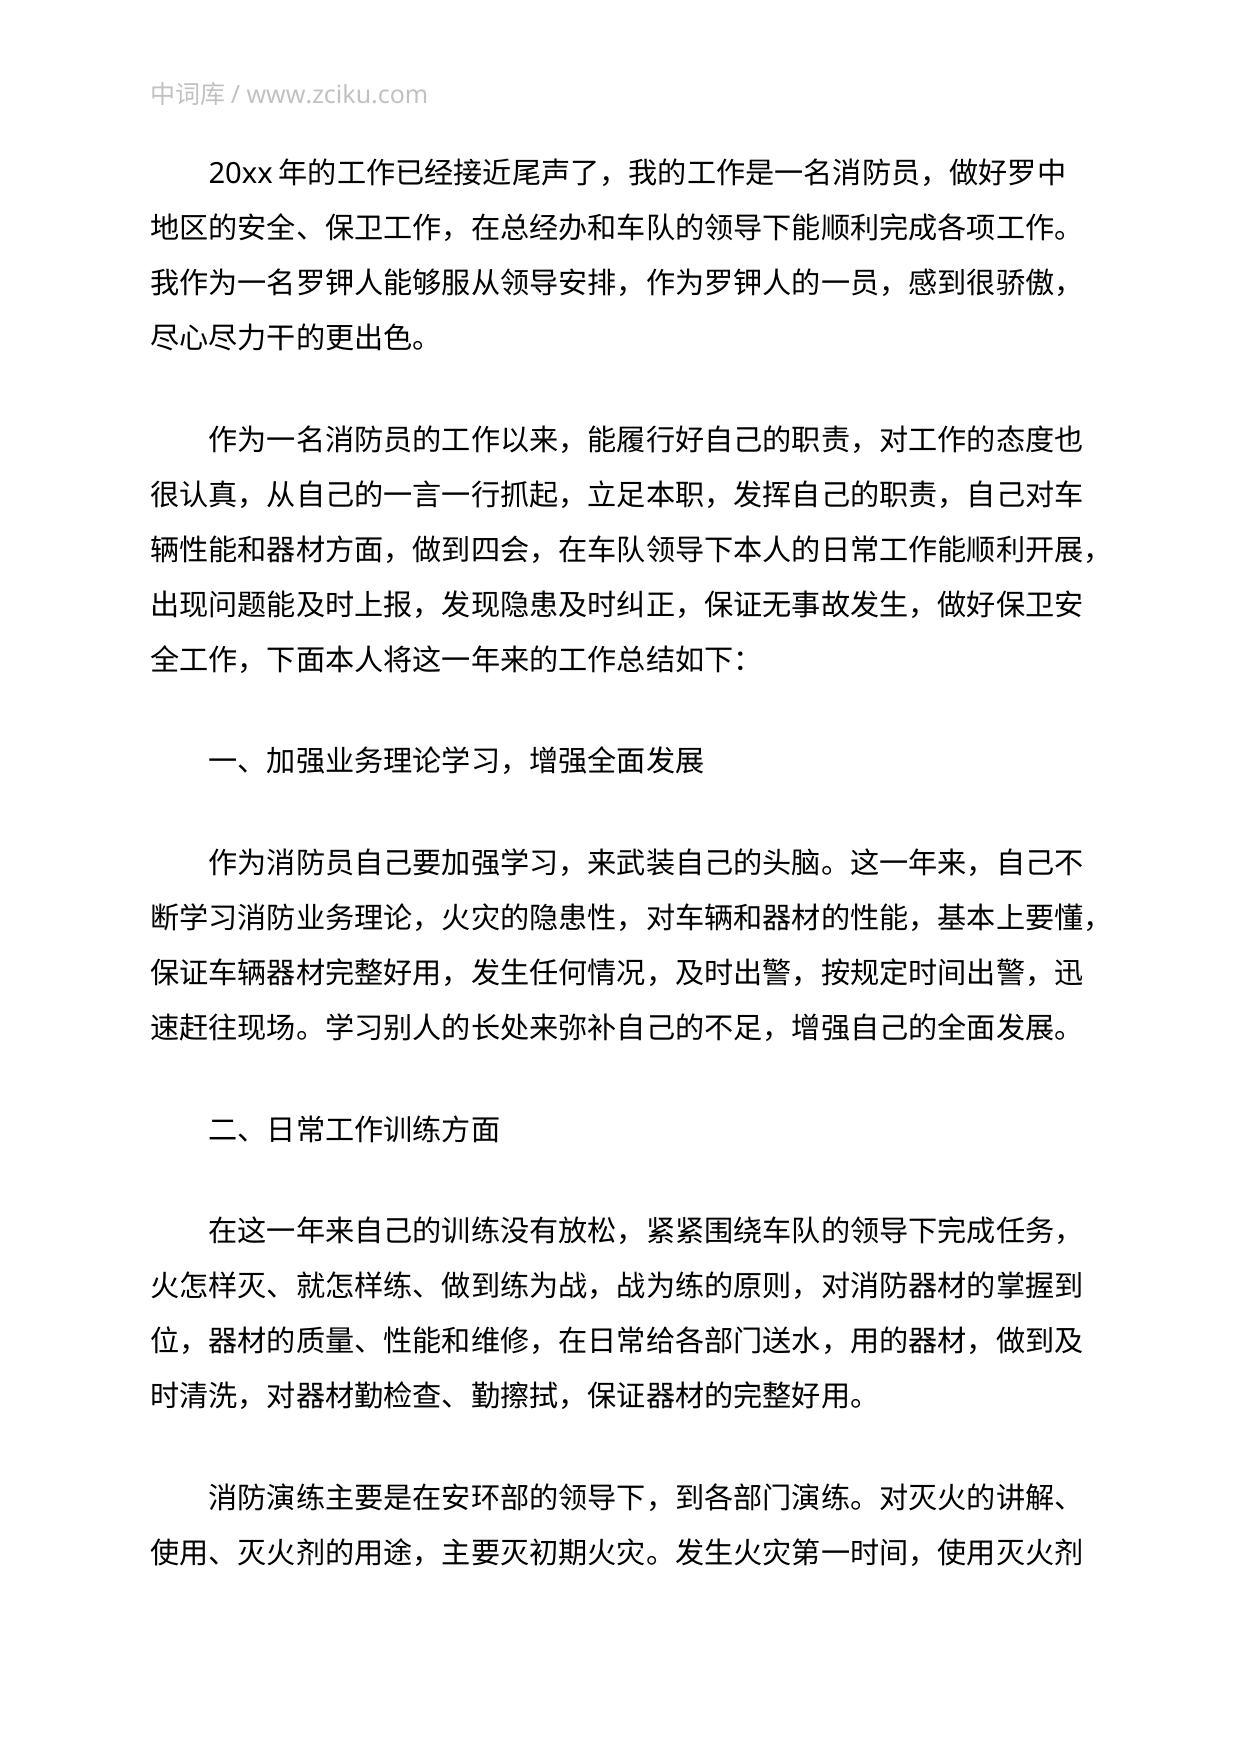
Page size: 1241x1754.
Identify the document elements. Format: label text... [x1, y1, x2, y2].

text 作为消防员自己要加强学习，来武装自己的头脑。这一年来，自己不断学习消防业务理论，火灾的隐患性，对车辆和器材的性能，基本上要懂，保证车辆器材完整好用，发生任何情况，及时出警，按规定时间出警，迅速赶往现场。学习别人的长处来弥补自己的不足，增强自己的全面发展。 [150, 840, 1090, 1047]
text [150, 1474, 1090, 1572]
text 二、日常工作训练方面 [150, 1106, 1090, 1148]
text 在这一年来自己的训练没有放松，紧紧围绕车队的领导下完成任务，火怎样灭、就怎样练、做到练为战，战为练的原则，对消防器材的掌握到位，器材的质量、性能和维修，在日常给各部门送水，用的器材，做到及时清洗，对器材勤检查、勤擦拭，保证器材的完整好用。 [150, 1208, 1090, 1415]
text 作为一名消防员的工作以来，能履行好自己的职责，对工作的态度也很认真，从自己的一言一行抓起，立足本职，发挥自己的职责，自己对车辆性能和器材方面，做到四会，在车队领导下本人的日常工作能顺利开展，出现问题能及时上报，发现隐患及时纠正，保证无事故发生，做好保卫安全工作，下面本人将这一年来的工作总结如下： [150, 417, 1090, 678]
text 一、加强业务理论学习，增强全面发展 [150, 738, 1090, 780]
text 20xx年的工作已经接近尾声了，我的工作是一名消防员，做好罗中地区的安全、保卫工作，在总经办和车队的领导下能顺利完成各项工作。我作为一名罗钾人能够服从领导安排，作为罗钾人的一员，感到很骄傲，尽心尽力干的更出色。 [150, 150, 1090, 357]
